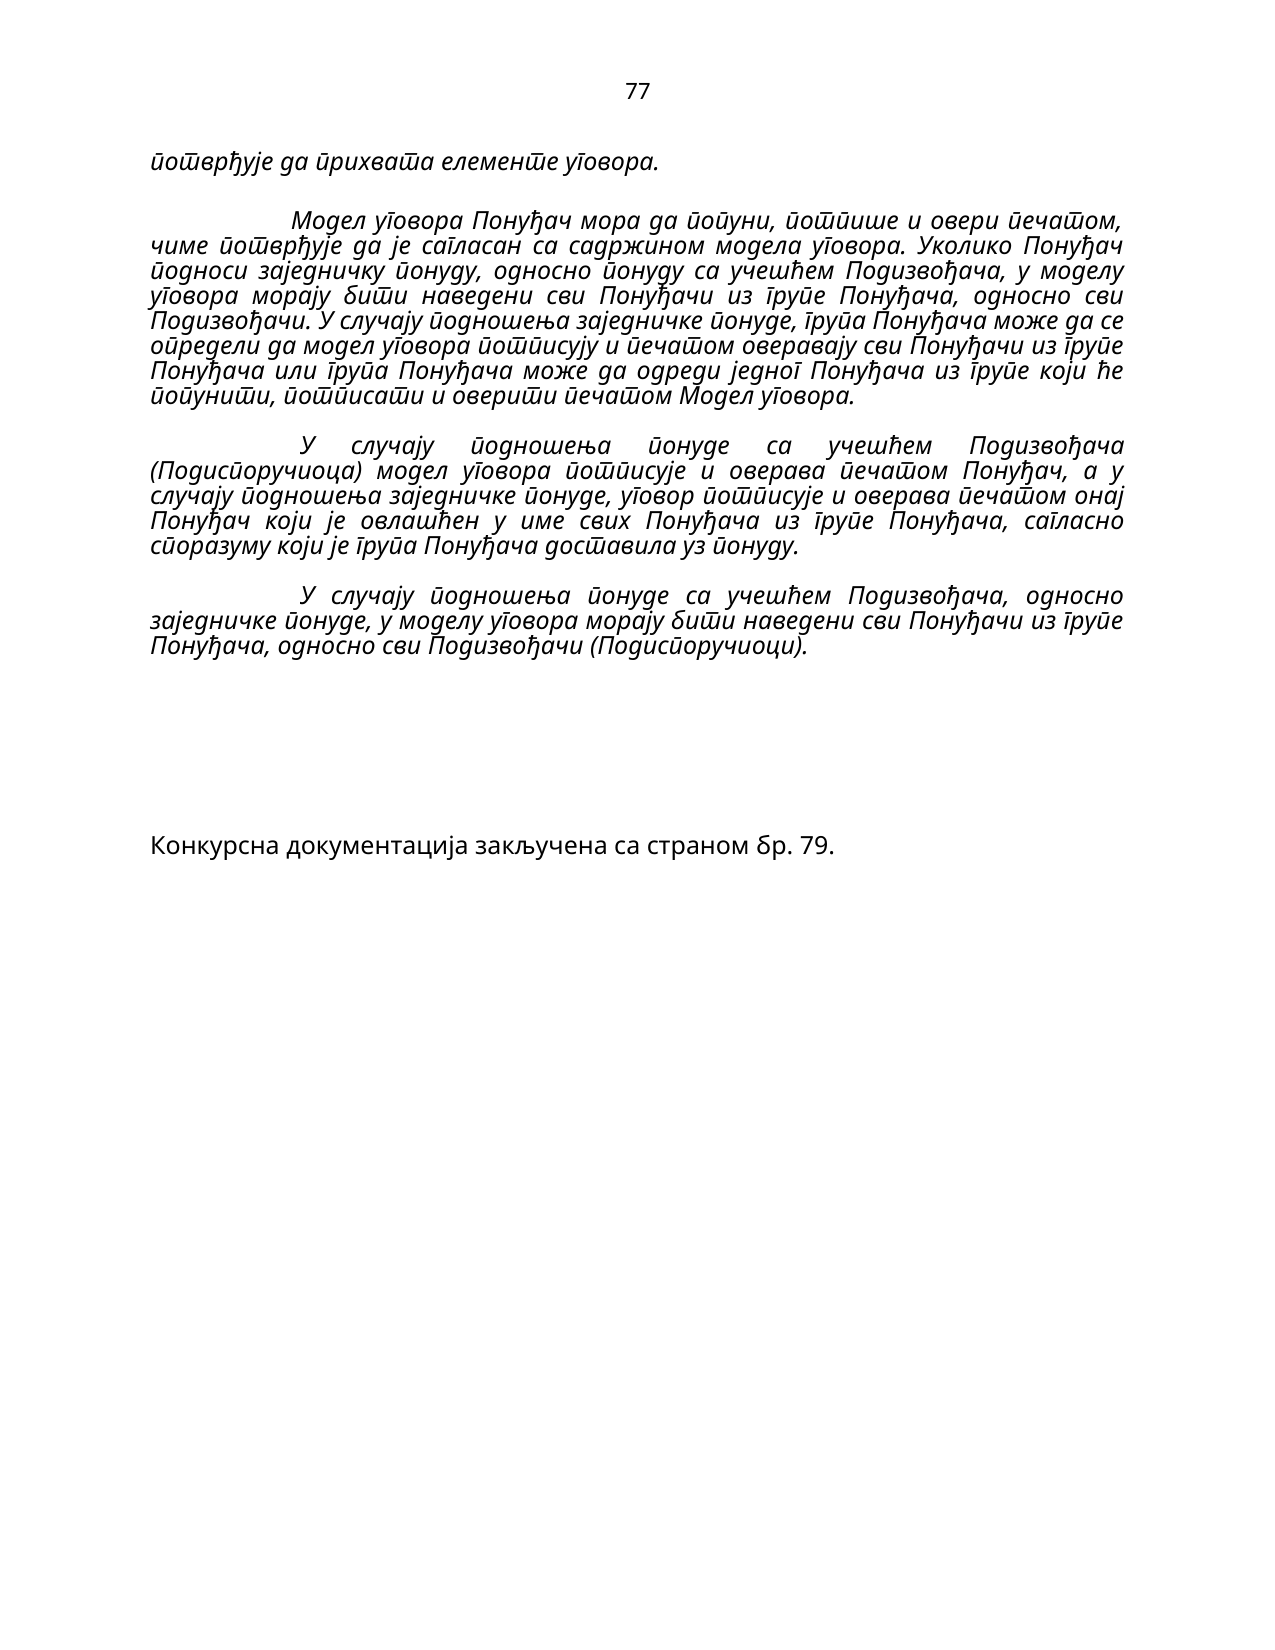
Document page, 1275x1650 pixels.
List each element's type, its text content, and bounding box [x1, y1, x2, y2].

text У случају подношења понуде са учешћем Подизвођача (Подиспоручиоца) модел уговора потписује и оверава печатом Понуђач, а у случају подношења заједничке понуде, уговор потписује и оверава печатом онај Понуђач који је овлашћен у име свих Понуђача из групе Понуђача, сагласно споразуму који је група Понуђача доставила уз понуду. [150, 434, 1125, 559]
text У случају подношења понуде са учешћем Подизвођача, односно заједничке понуде, у моделу уговора морају бити наведени сви Понуђачи из групе Понуђача, односно сви Подизвођачи (Подиспоручиоци). [150, 584, 1125, 659]
text Конкурсна документација закључена са страном бр. 79. [150, 834, 1125, 859]
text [150, 150, 1125, 175]
text Модел уговора Понуђач мора да попуни, потпише и овери печатом, чиме потврђује да је сагласан са садржином модела уговора. Уколико Понуђач подноси заједничку понуду, односно понуду са учешћем Подизвођача, у моделу уговора морају бити наведени сви Понуђачи из групе Понуђача, односно сви Подизвођачи. У случају подношења заједничке понуде, група Понуђача може да се определи да модел уговора потписују и печатом оверавају сви Понуђачи из групе Понуђача или група Понуђача може да одреди једног Понуђача из групе који ће попунити, потписати и оверити печатом Модел уговора. [150, 209, 1125, 409]
